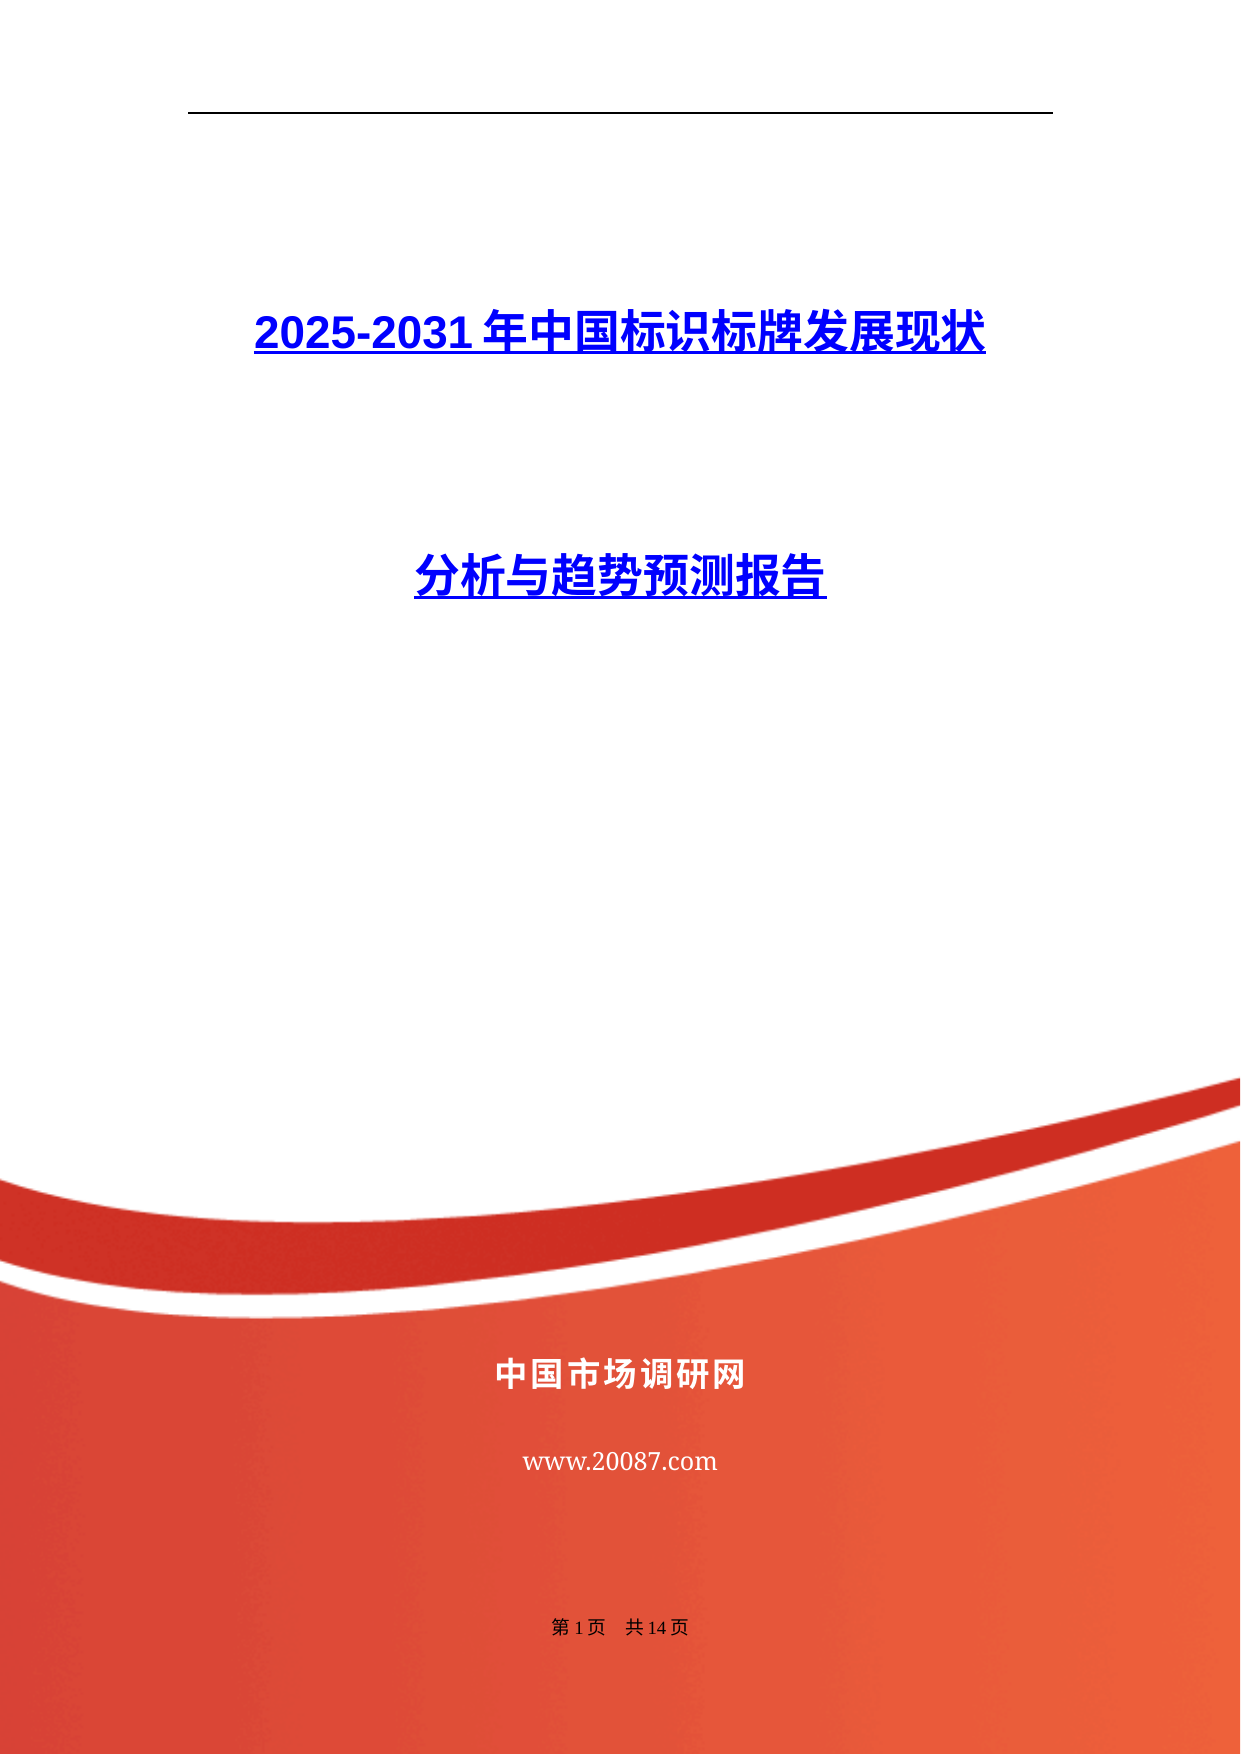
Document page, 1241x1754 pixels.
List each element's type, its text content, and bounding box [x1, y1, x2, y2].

picture [0, 1006, 1241, 1754]
text www.20087.com [187, 1428, 1053, 1493]
subtitle 中国市场调研网 [187, 1339, 1053, 1404]
table_header 2025-2031年中国标识标牌发展现状分析与趋势预测报告 [188, 207, 1053, 773]
